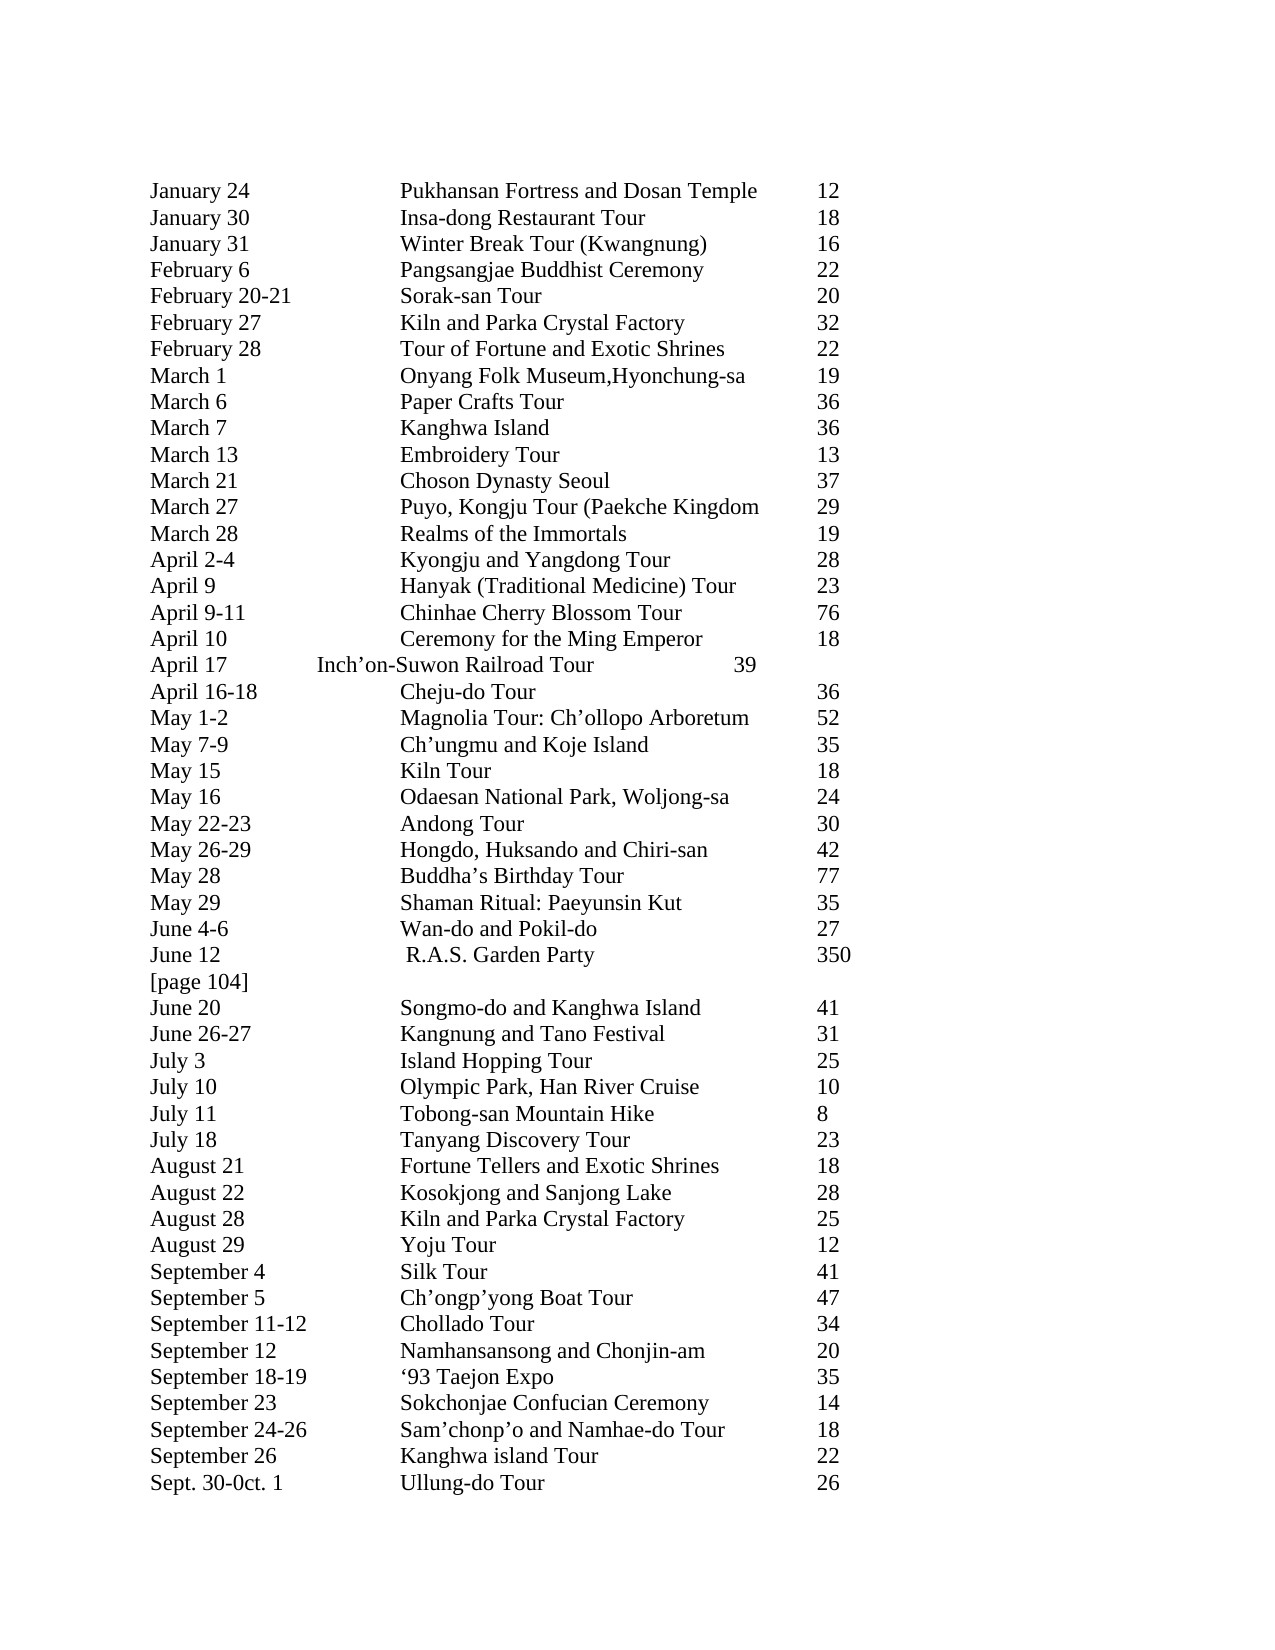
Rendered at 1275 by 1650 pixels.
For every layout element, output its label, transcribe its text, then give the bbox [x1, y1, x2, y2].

text February 28 Tour of Fortune and Exotic Shrines 22 [150, 335, 1125, 362]
text September 24-26 Sam’chonp’o and Namhae-do Tour 18 [150, 1416, 1125, 1442]
text March 7 Kanghwa Island 36 [150, 414, 1125, 441]
text April 17 Inch’on-Suwon Railroad Tour 39 [150, 652, 1125, 678]
text February 27 Kiln and Parka Crystal Factory 32 [150, 309, 1125, 335]
text May 15 Kiln Tour 18 [150, 757, 1125, 783]
text June 26-27 Kangnung and Tano Festival 31 [150, 1021, 1125, 1047]
text June 12 R.A.S. Garden Party 350 [150, 941, 1125, 968]
text September 4 Silk Tour 41 [150, 1258, 1125, 1284]
text March 27 Puyo, Kongju Tour (Paekche Kingdom 29 [150, 493, 1125, 520]
text April 2-4 Kyongju and Yangdong Tour 28 [150, 546, 1125, 572]
text July 18 Tanyang Discovery Tour 23 [150, 1126, 1125, 1152]
text September 26 Kanghwa island Tour 22 [150, 1442, 1125, 1468]
text May 28 Buddha’s Birthday Tour 77 [150, 862, 1125, 889]
text March 21 Choson Dynasty Seoul 37 [150, 467, 1125, 493]
text July 11 Tobong-san Mountain Hike 8 [150, 1099, 1125, 1126]
text April 9-11 Chinhae Cherry Blossom Tour 76 [150, 599, 1125, 625]
text April 10 Ceremony for the Ming Emperor 18 [150, 625, 1125, 652]
text July 10 Olympic Park, Han River Cruise 10 [150, 1073, 1125, 1099]
text March 1 Onyang Folk Museum,Hyonchung-sa 19 [150, 362, 1125, 388]
text July 3 Island Hopping Tour 25 [150, 1047, 1125, 1073]
text September 23 Sokchonjae Confucian Ceremony 14 [150, 1389, 1125, 1416]
text September 12 Namhansansong and Chonjin-am 20 [150, 1337, 1125, 1363]
text February 6 Pangsangjae Buddhist Ceremony 22 [150, 256, 1125, 283]
text January 24 Pukhansan Fortress and Dosan Temple 12 [150, 177, 1125, 203]
text August 28 Kiln and Parka Crystal Factory 25 [150, 1205, 1125, 1231]
text June 4-6 Wan-do and Pokil-do 27 [150, 915, 1125, 941]
text August 21 Fortune Tellers and Exotic Shrines 18 [150, 1152, 1125, 1179]
text April 16-18 Cheju-do Tour 36 [150, 678, 1125, 704]
text Sept. 30-0ct. 1 Ullung-do Tour 26 [150, 1468, 1125, 1495]
text March 28 Realms of the Immortals 19 [150, 520, 1125, 546]
text May 7-9 Ch’ungmu and Koje Island 35 [150, 731, 1125, 757]
text September 5 Ch’ongp’yong Boat Tour 47 [150, 1284, 1125, 1310]
text March 6 Paper Crafts Tour 36 [150, 388, 1125, 414]
text May 16 Odaesan National Park, Woljong-sa 24 [150, 783, 1125, 810]
text May 1-2 Magnolia Tour: Ch’ollopo Arboretum 52 [150, 704, 1125, 731]
text January 30 Insa-dong Restaurant Tour 18 [150, 203, 1125, 230]
text January 31 Winter Break Tour (Kwangnung) 16 [150, 230, 1125, 256]
text March 13 Embroidery Tour 13 [150, 441, 1125, 467]
text September 18-19 ‘93 Taejon Expo 35 [150, 1363, 1125, 1389]
text [page 104] [150, 968, 1125, 994]
text February 20-21 Sorak-san Tour 20 [150, 283, 1125, 309]
text May 22-23 Andong Tour 30 [150, 810, 1125, 836]
text September 11-12 Chollado Tour 34 [150, 1310, 1125, 1337]
text May 26-29 Hongdo, Huksando and Chiri-san 42 [150, 836, 1125, 862]
text August 29 Yoju Tour 12 [150, 1231, 1125, 1258]
text August 22 Kosokjong and Sanjong Lake 28 [150, 1179, 1125, 1205]
text May 29 Shaman Ritual: Paeyunsin Kut 35 [150, 889, 1125, 915]
text June 20 Songmo-do and Kanghwa Island 41 [150, 994, 1125, 1021]
text April 9 Hanyak (Traditional Medicine) Tour 23 [150, 572, 1125, 599]
